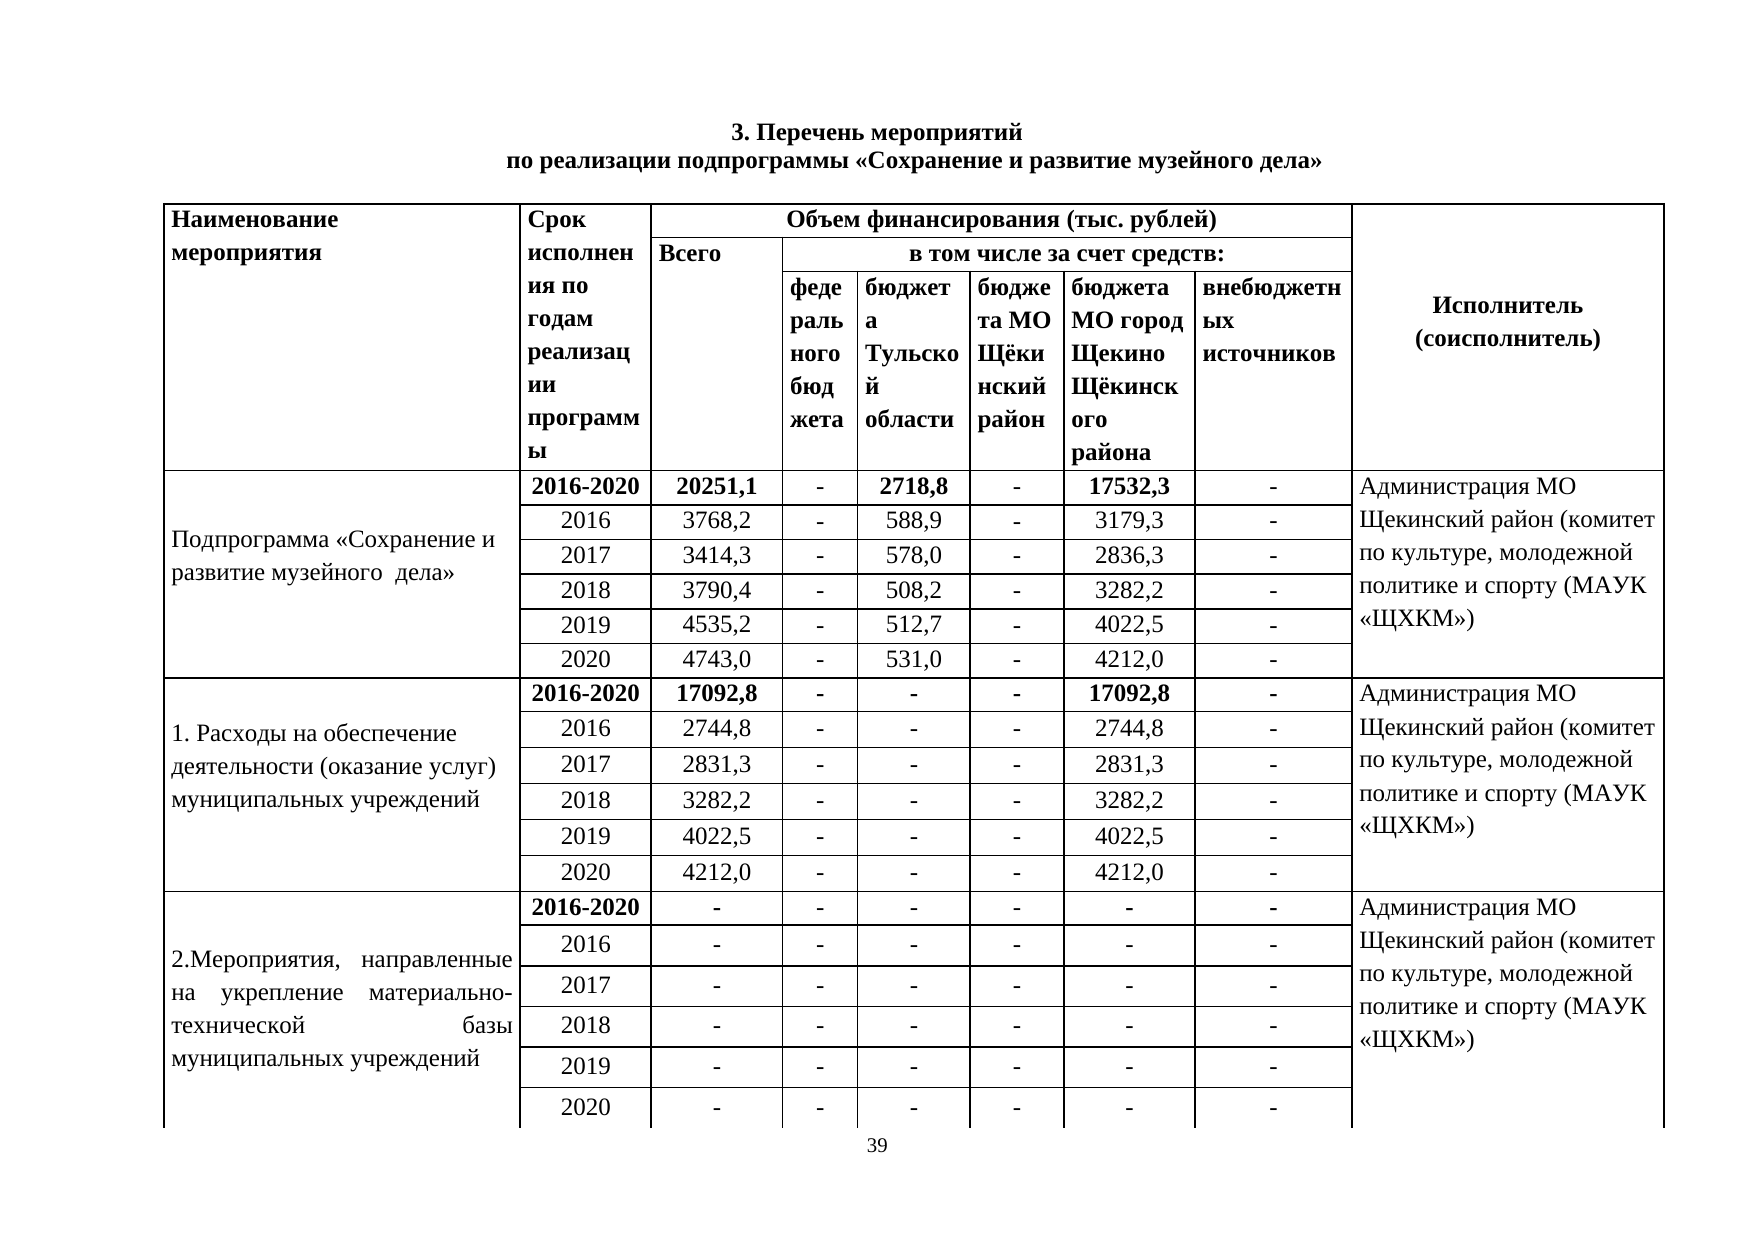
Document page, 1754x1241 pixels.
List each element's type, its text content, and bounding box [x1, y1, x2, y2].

table_cell - [858, 820, 969, 854]
table_cell - [783, 540, 857, 573]
table_cell - [1196, 748, 1351, 783]
table_header Исполнитель (соисполнитель) [1353, 205, 1663, 469]
table_cell - [1196, 1048, 1351, 1087]
table_cell - [1065, 967, 1194, 1006]
table_cell - [971, 748, 1063, 783]
table_cell федерального бюджета [783, 272, 857, 469]
table_cell 4212,0 [652, 856, 782, 891]
table_cell - [971, 1048, 1063, 1087]
table_cell бюджета Тульской области [858, 272, 969, 469]
table_cell - [858, 748, 969, 783]
table_cell 512,7 [858, 610, 969, 642]
table_cell - [1196, 610, 1351, 642]
table_cell 3179,3 [1065, 506, 1194, 539]
table_cell 2020 [521, 856, 650, 891]
table_cell - [971, 679, 1063, 711]
table_cell 2744,8 [652, 712, 782, 747]
table_cell 4535,2 [652, 610, 782, 642]
table_cell - [1196, 1088, 1351, 1127]
table_cell - [783, 1088, 857, 1127]
table_cell 17532,3 [1065, 471, 1194, 504]
table_cell - [1065, 1048, 1194, 1087]
table_cell - [783, 892, 857, 924]
table_cell - [858, 784, 969, 819]
table_cell - [652, 967, 782, 1006]
table_cell 2018 [521, 575, 650, 608]
table_cell 20251,1 [652, 471, 782, 504]
table_cell - [652, 1048, 782, 1087]
table_cell - [858, 856, 969, 891]
table_cell 4212,0 [1065, 856, 1194, 891]
table_cell - [652, 1007, 782, 1046]
table_cell - [1196, 644, 1351, 677]
table_cell 2017 [521, 748, 650, 783]
table_cell - [858, 1088, 969, 1127]
table_cell 508,2 [858, 575, 969, 608]
table_cell - [971, 784, 1063, 819]
table_cell 4022,5 [1065, 820, 1194, 854]
table_cell 2020 [521, 1088, 650, 1127]
text по реализации подпрограммы «Сохранение и развитие музейного дела» [118, 145, 1636, 174]
table_cell в том числе за счет средств: [783, 238, 1351, 271]
table_header Объем финансирования (тыс. рублей) [652, 205, 1351, 237]
table_cell 2018 [521, 784, 650, 819]
table_cell - [652, 1088, 782, 1127]
table_cell - [1196, 471, 1351, 504]
table_cell - [1196, 892, 1351, 924]
table_cell - [971, 575, 1063, 608]
table_cell - [858, 712, 969, 747]
table_cell - [783, 820, 857, 854]
table_cell 2016 [521, 712, 650, 747]
table_cell - [783, 784, 857, 819]
table_cell 2831,3 [1065, 748, 1194, 783]
table_cell - [971, 1088, 1063, 1127]
table_cell 2019 [521, 820, 650, 854]
table_cell - [783, 575, 857, 608]
text 3. Перечень мероприятий [118, 117, 1636, 145]
table_cell 3282,2 [1065, 575, 1194, 608]
table_cell - [971, 892, 1063, 924]
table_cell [1353, 892, 1663, 1127]
table_cell - [783, 506, 857, 539]
table_cell - [1196, 967, 1351, 1006]
table_cell 2017 [521, 967, 650, 1006]
table_cell - [1196, 926, 1351, 965]
table_cell 1. Расходы на обеспечение деятельности (оказание услуг) муниципальных учреждений [165, 679, 519, 891]
table_cell - [858, 1007, 969, 1046]
table_cell - [783, 1048, 857, 1087]
table_cell 2016-2020 [521, 679, 650, 711]
table_cell - [783, 926, 857, 965]
table_cell 3282,2 [1065, 784, 1194, 819]
table_cell - [971, 1007, 1063, 1046]
table_cell 588,9 [858, 506, 969, 539]
table_cell - [1196, 575, 1351, 608]
table_cell - [1196, 820, 1351, 854]
table_cell - [971, 967, 1063, 1006]
table_cell - [1196, 506, 1351, 539]
table_cell Администрация МО Щекинский район (комитет по культуре, молодежной политике и спорту (МАУК «ЩХКМ») [1353, 471, 1663, 677]
table_cell - [652, 926, 782, 965]
table_cell - [858, 1048, 969, 1087]
table_cell 3790,4 [652, 575, 782, 608]
table_cell - [783, 610, 857, 642]
table_cell 2718,8 [858, 471, 969, 504]
table_cell - [971, 712, 1063, 747]
table_cell - [971, 856, 1063, 891]
table_cell 531,0 [858, 644, 969, 677]
table_cell - [783, 712, 857, 747]
table_cell бюджета МО город Щекино Щёкинского района [1065, 272, 1194, 469]
table_cell - [1065, 892, 1194, 924]
table_cell - [1196, 679, 1351, 711]
table_cell - [1196, 1007, 1351, 1046]
table_cell Подпрограмма «Сохранение и развитие музейного дела» [165, 471, 519, 677]
table_cell - [1196, 712, 1351, 747]
table_header Срок исполнения по годам реализации программы [521, 205, 650, 469]
table_cell Всего [652, 238, 782, 469]
table_cell 2019 [521, 610, 650, 642]
table_cell - [971, 644, 1063, 677]
table_cell 2.Мероприятия, направленные на укрепление материально-технической базы муниципальных учреждений [165, 892, 519, 1127]
table_cell 2020 [521, 644, 650, 677]
table_cell - [783, 748, 857, 783]
table_cell - [783, 856, 857, 891]
table_cell 2016-2020 [521, 471, 650, 504]
table_cell - [1065, 1088, 1194, 1127]
table_cell 3768,2 [652, 506, 782, 539]
table_cell 4022,5 [1065, 610, 1194, 642]
table_cell - [1065, 1007, 1194, 1046]
table_cell 2016 [521, 506, 650, 539]
table_cell 2744,8 [1065, 712, 1194, 747]
table_cell Администрация МО Щекинский район (комитет по культуре, молодежной политике и спорту (МАУК «ЩХКМ») [1353, 679, 1663, 891]
table_cell - [858, 892, 969, 924]
table_cell - [1196, 784, 1351, 819]
table_cell 17092,8 [1065, 679, 1194, 711]
table_cell - [858, 679, 969, 711]
table_cell - [783, 644, 857, 677]
table_cell 3414,3 [652, 540, 782, 573]
table_cell внебюджетных источников [1196, 272, 1351, 469]
table_cell 3282,2 [652, 784, 782, 819]
table_cell - [1196, 540, 1351, 573]
table_cell 2017 [521, 540, 650, 573]
table_cell - [971, 610, 1063, 642]
table_cell 4212,0 [1065, 644, 1194, 677]
table_cell 2018 [521, 1007, 650, 1046]
table_cell - [783, 1007, 857, 1046]
table_cell 2836,3 [1065, 540, 1194, 573]
table_cell - [971, 820, 1063, 854]
table_cell - [1196, 856, 1351, 891]
table_cell 2016-2020 [521, 892, 650, 924]
table_cell - [858, 926, 969, 965]
table_cell 2831,3 [652, 748, 782, 783]
table_cell бюджета МО Щёкинский район [971, 272, 1063, 469]
table_cell - [971, 540, 1063, 573]
table_cell - [1065, 926, 1194, 965]
table_cell 578,0 [858, 540, 969, 573]
table_cell 2016 [521, 926, 650, 965]
table_cell 4022,5 [652, 820, 782, 854]
table_cell - [971, 926, 1063, 965]
table_cell 4743,0 [652, 644, 782, 677]
table_cell 2019 [521, 1048, 650, 1087]
table_cell 17092,8 [652, 679, 782, 711]
table_cell - [652, 892, 782, 924]
table_cell - [783, 471, 857, 504]
table_cell - [971, 471, 1063, 504]
table_cell - [783, 967, 857, 1006]
table_header Наименование мероприятия [165, 205, 519, 469]
table_cell - [783, 679, 857, 711]
table_cell - [971, 506, 1063, 539]
table_cell - [858, 967, 969, 1006]
